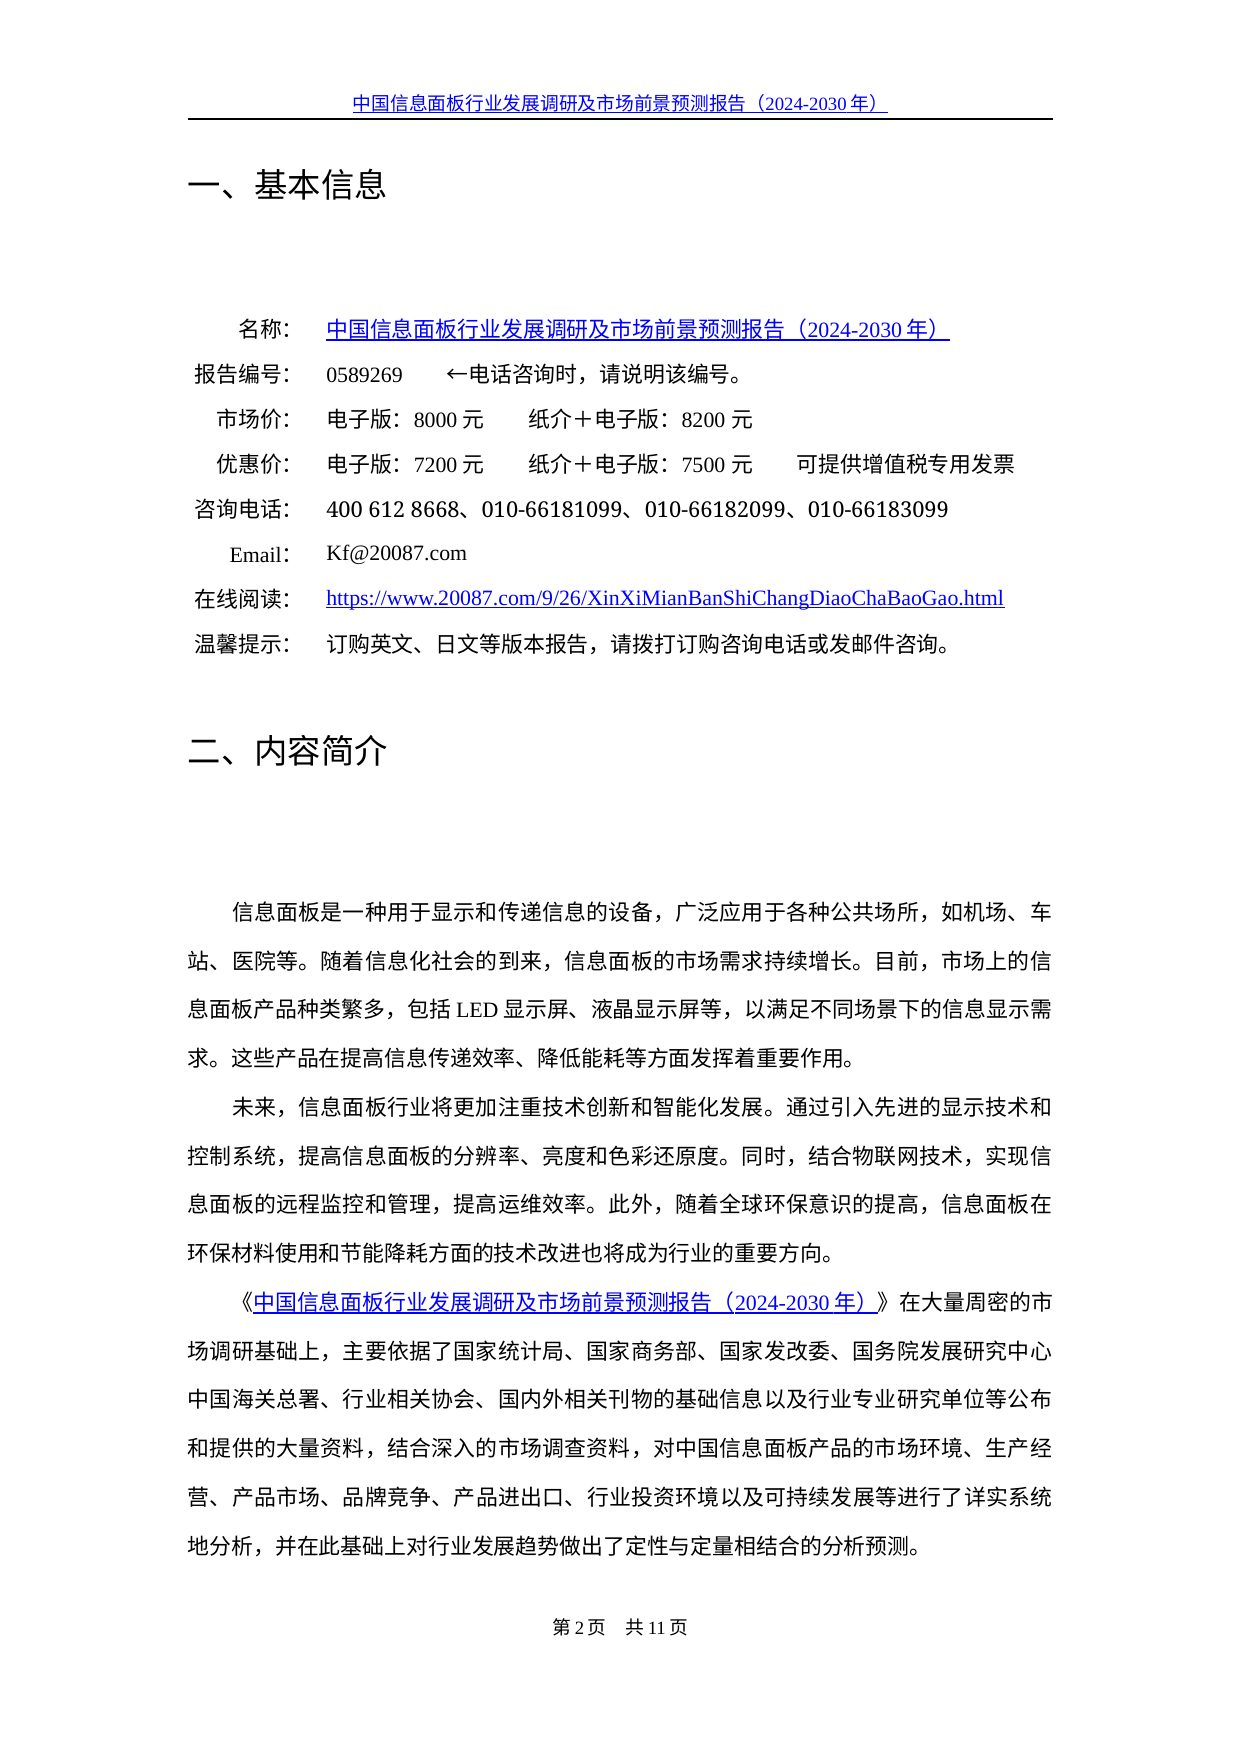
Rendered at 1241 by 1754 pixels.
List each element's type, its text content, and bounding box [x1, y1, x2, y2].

table_cell 咨询电话： [167, 492, 315, 537]
table_header 中国信息面板行业发展调研及市场前景预测报告（2024-2030年） [315, 312, 1073, 357]
table_cell 0589269 ←电话咨询时，请说明该编号。 [315, 357, 1073, 402]
table_cell 温馨提示： [167, 627, 315, 672]
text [187, 894, 1053, 1561]
table_cell 400 612 8668、010-66181099、010-66182099、010-66183099 [315, 492, 1073, 537]
table_cell 在线阅读： [167, 582, 315, 627]
table_cell 报告编号： [167, 357, 315, 402]
table_cell 优惠价： [167, 447, 315, 492]
table_cell 市场价： [167, 402, 315, 447]
table_cell Kf@20087.com [315, 537, 1073, 582]
table_header 名称： [167, 312, 315, 357]
table_cell 电子版：7200 元 纸介＋电子版：7500 元 可提供增值税专用发票 [315, 447, 1073, 492]
table_cell 订购英文、日文等版本报告，请拨打订购咨询电话或发邮件咨询。 [315, 627, 1073, 672]
table_cell Email： [167, 537, 315, 582]
title 一、基本信息 [187, 150, 1053, 215]
title 二、内容简介 [187, 717, 1053, 782]
table_cell 电子版：8000 元 纸介＋电子版：8200 元 [315, 402, 1073, 447]
table_cell [315, 582, 1073, 627]
